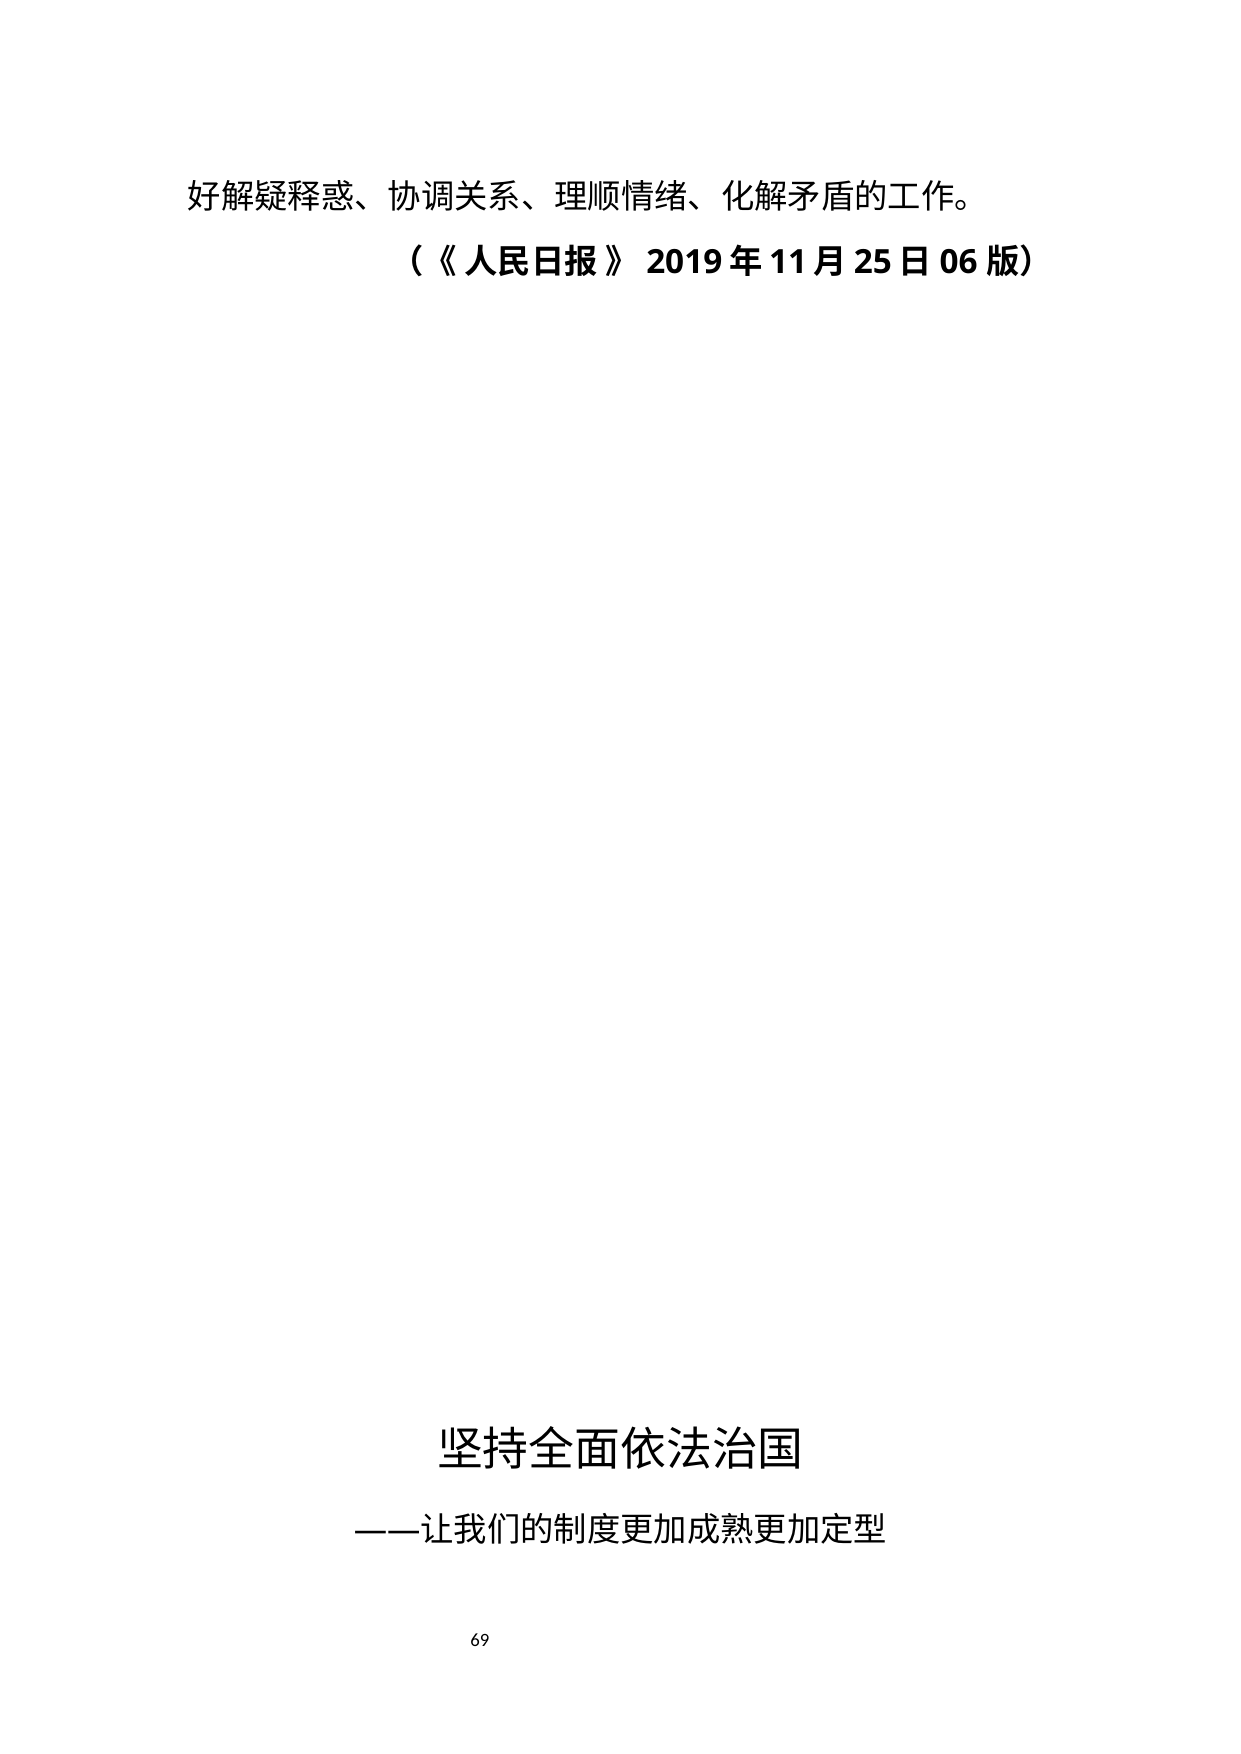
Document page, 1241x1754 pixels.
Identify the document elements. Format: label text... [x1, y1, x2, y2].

text （《 人民日报 》 2019年11月25日 06 版） [187, 227, 1053, 292]
text ——让我们的制度更加成熟更加定型 [187, 1494, 1053, 1559]
text 坚持全面依法治国 [187, 1397, 1053, 1494]
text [187, 162, 1053, 227]
